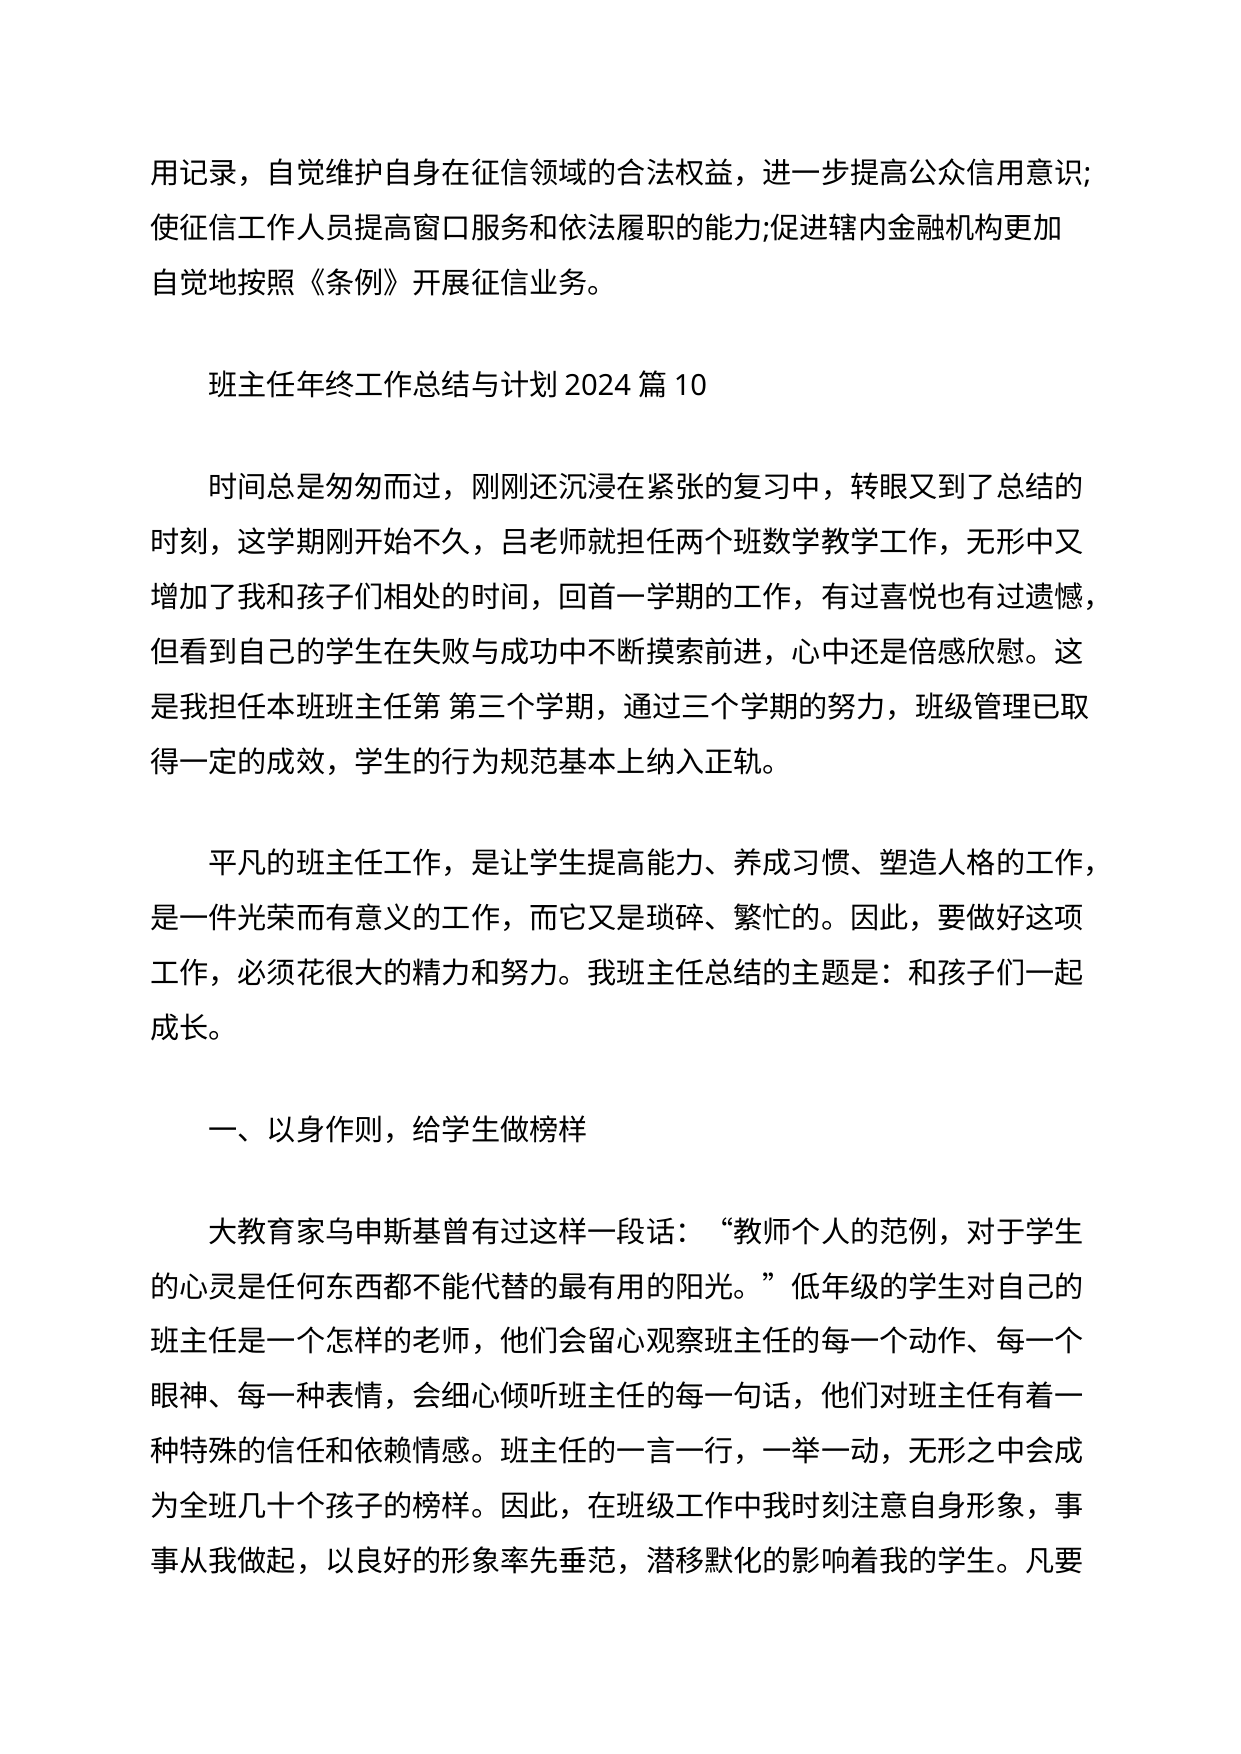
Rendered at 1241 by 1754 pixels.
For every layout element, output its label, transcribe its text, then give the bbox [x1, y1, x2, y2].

text 班主任年终工作总结与计划2024 篇10 [150, 362, 1090, 404]
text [150, 150, 1090, 302]
text 一、以身作则，给学生做榜样 [150, 1106, 1090, 1149]
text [150, 1208, 1090, 1580]
text 时间总是匆匆而过，刚刚还沉浸在紧张的复习中，转眼又到了总结的时刻，这学期刚开始不久，吕老师就担任两个班数学教学工作，无形中又增加了我和孩子们相处的时间，回首一学期的工作，有过喜悦也有过遗憾，但看到自己的学生在失败与成功中不断摸索前进，心中还是倍感欣慰。这是我担任本班班主任第 第三个学期，通过三个学期的努力，班级管理已取得一定的成效，学生的行为规范基本上纳入正轨。 [150, 464, 1090, 781]
text 平凡的班主任工作，是让学生提高能力、养成习惯、塑造人格的工作，是一件光荣而有意义的工作，而它又是琐碎、繁忙的。因此，要做好这项工作，必须花很大的精力和努力。我班主任总结的主题是：和孩子们一起成长。 [150, 840, 1090, 1047]
